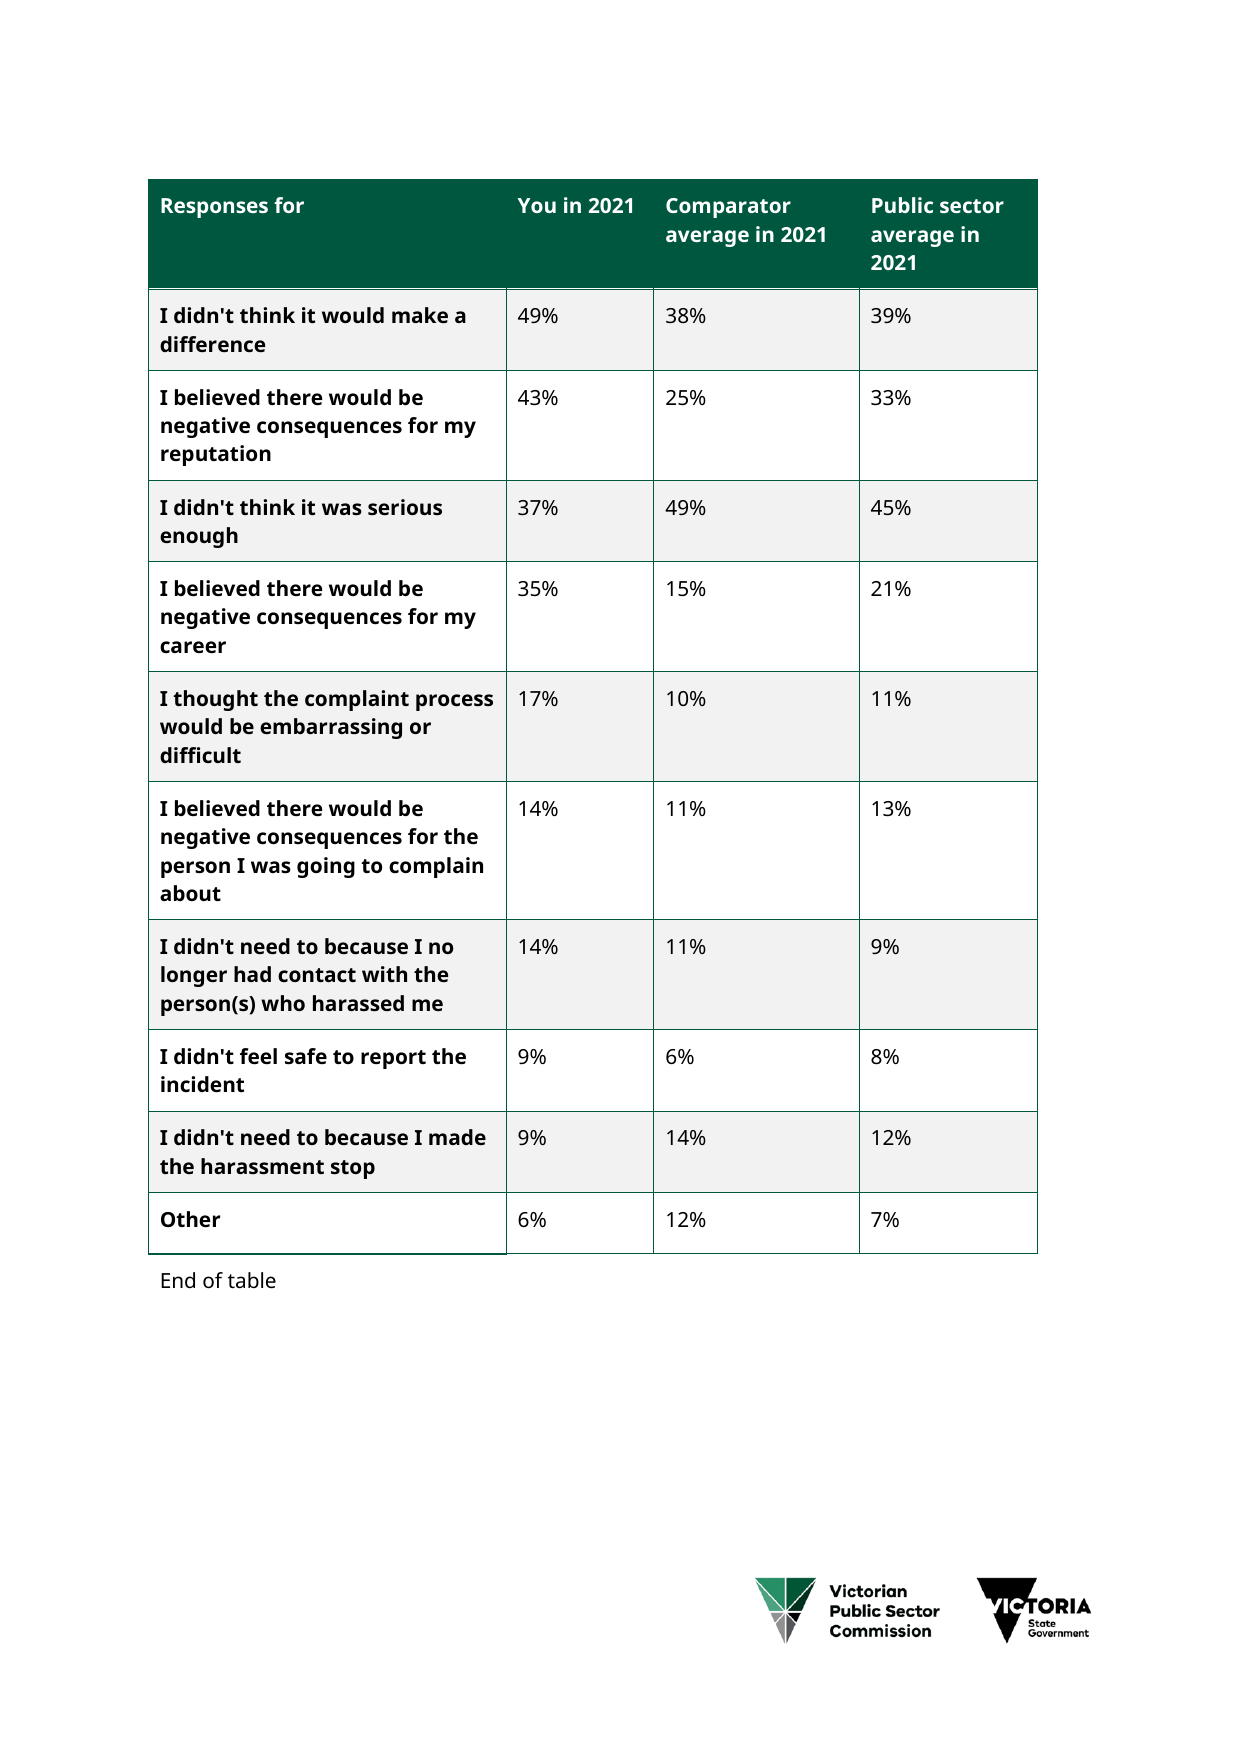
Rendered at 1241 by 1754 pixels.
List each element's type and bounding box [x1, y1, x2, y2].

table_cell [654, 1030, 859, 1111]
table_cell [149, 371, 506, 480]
picture [754, 1577, 1093, 1645]
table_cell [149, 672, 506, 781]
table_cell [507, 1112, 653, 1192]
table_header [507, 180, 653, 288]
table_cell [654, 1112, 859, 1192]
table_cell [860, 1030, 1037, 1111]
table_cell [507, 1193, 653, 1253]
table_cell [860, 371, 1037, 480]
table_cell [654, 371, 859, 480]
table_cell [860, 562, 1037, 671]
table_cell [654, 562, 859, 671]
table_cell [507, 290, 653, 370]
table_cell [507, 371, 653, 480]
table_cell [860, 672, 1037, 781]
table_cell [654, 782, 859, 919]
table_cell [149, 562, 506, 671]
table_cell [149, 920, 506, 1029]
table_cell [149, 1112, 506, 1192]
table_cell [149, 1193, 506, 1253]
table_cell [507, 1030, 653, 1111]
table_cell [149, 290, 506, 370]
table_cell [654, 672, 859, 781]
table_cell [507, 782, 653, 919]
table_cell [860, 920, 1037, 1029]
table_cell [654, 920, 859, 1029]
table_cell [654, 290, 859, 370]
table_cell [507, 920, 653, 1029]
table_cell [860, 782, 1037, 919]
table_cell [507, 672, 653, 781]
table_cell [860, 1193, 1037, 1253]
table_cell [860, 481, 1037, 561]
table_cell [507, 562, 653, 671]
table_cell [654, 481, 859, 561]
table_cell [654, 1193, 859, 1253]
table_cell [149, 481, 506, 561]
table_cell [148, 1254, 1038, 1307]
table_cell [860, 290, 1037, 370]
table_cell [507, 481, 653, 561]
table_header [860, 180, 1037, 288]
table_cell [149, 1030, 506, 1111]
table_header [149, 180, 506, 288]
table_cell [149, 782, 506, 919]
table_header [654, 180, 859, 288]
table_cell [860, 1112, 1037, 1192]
